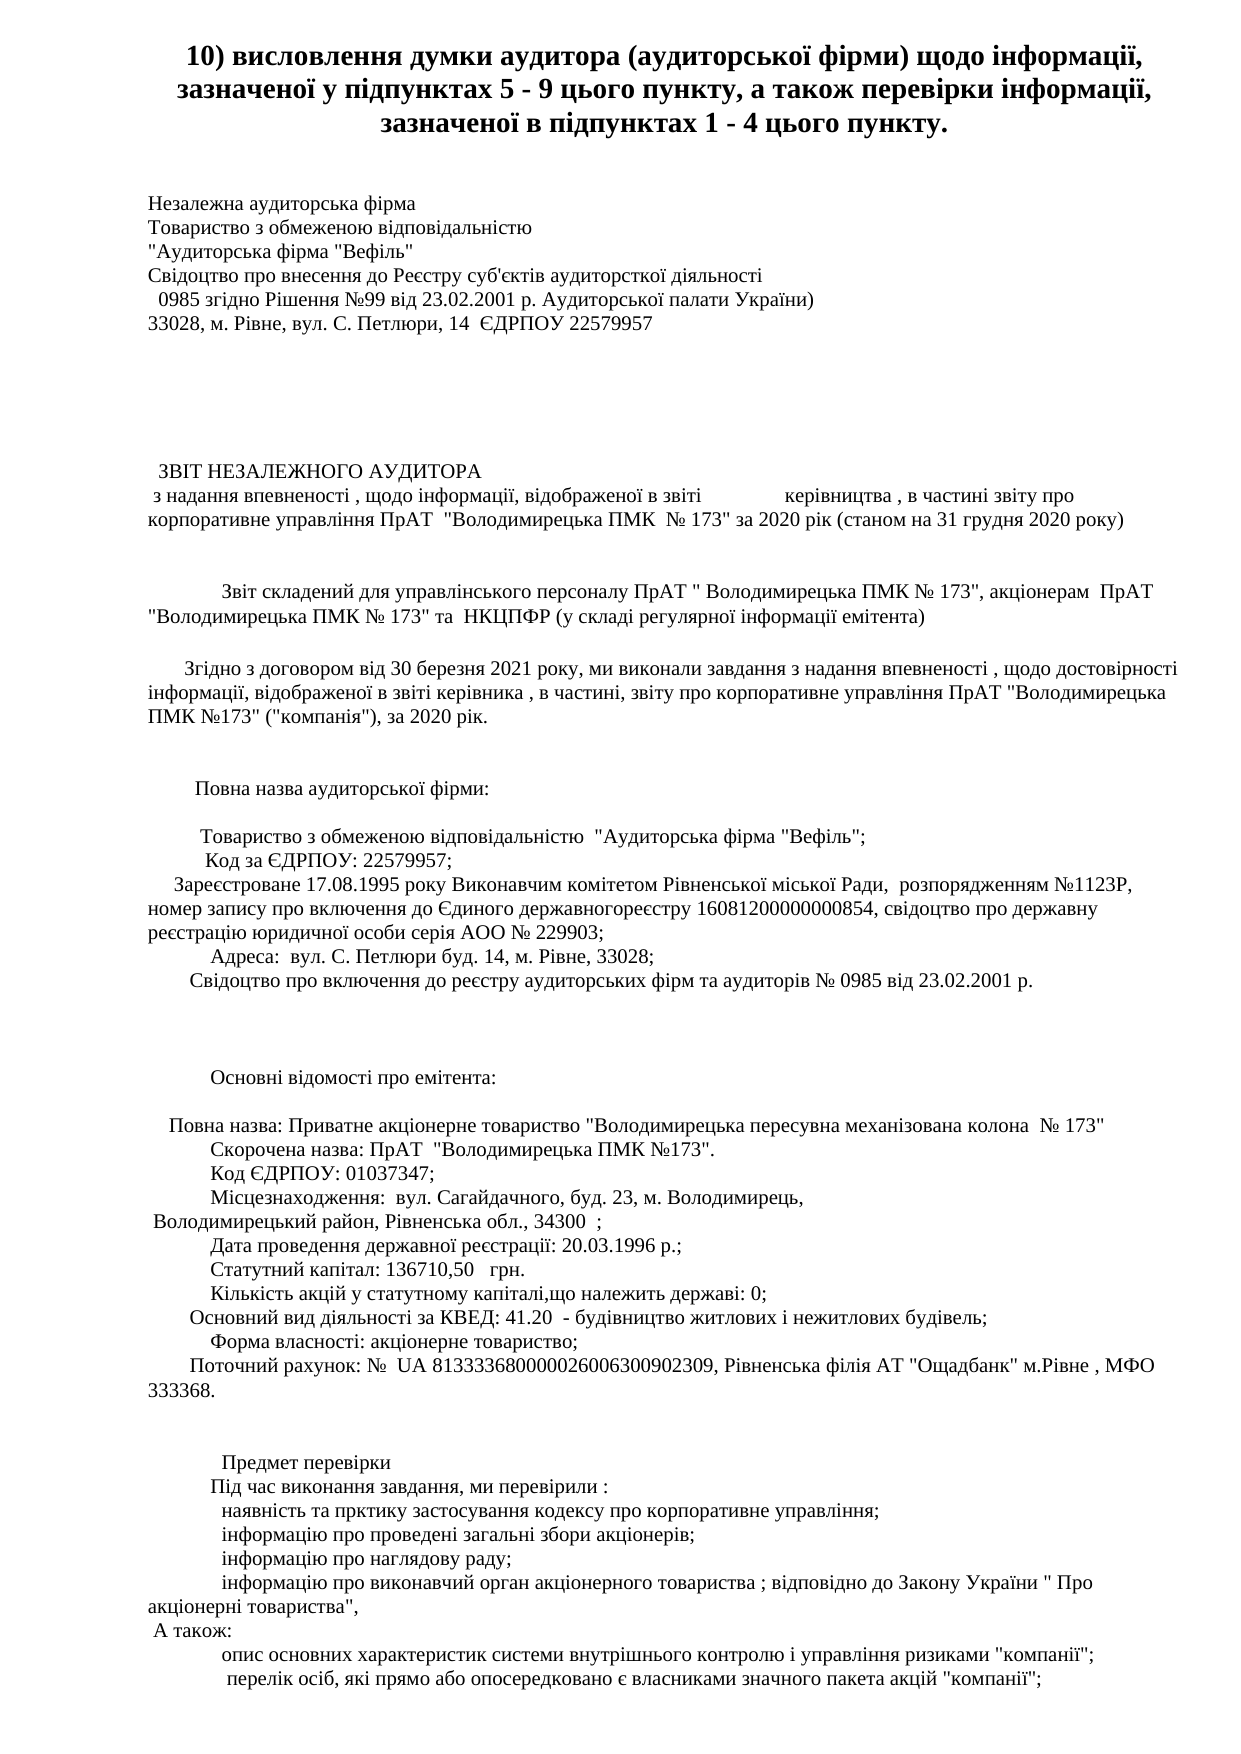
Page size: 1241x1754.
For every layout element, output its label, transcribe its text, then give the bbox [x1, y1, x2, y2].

text Під час виконання завдання, ми перевірили : [148, 1474, 1181, 1498]
text Кількість акцій у статутному капіталі,що належить державі: 0; [148, 1281, 1181, 1305]
text 33028, м. Рівне, вул. С. Петлюри, 14 ЄДРПОУ 22579957 [148, 311, 1181, 335]
text Товариство з обмеженою відповідальністю "Аудиторська фірма "Вефіль"; [148, 824, 1181, 848]
text Повна назва аудиторської фірми: [148, 776, 1181, 800]
text Дата проведення державної реєстрації: 20.03.1996 р.; [148, 1233, 1181, 1257]
text ЗВІТ НЕЗАЛЕЖНОГО АУДИТОРА [148, 459, 1181, 483]
text Предмет перевірки [148, 1450, 1181, 1474]
text наявність та прктику застосування кодексу про корпоративне управління; [148, 1498, 1181, 1522]
text Незалежна аудиторська фірма [148, 191, 1181, 214]
text Код за ЄДРПОУ: 22579957; [148, 848, 1181, 872]
text Свідоцтво про внесення до Реєстру суб'єктів аудиторсткої діяльності [148, 263, 1181, 287]
text Місцезнаходження: вул. Сагайдачного, буд. 23, м. Володимирець, [148, 1185, 1181, 1209]
text Товариство з обмеженою відповідальністю [148, 214, 1181, 239]
text інформацію про проведені загальні збори акціонерів; [148, 1522, 1181, 1546]
text Основний вид діяльності за КВЕД: 41.20 - будівництво житлових і нежитлових будівель; [148, 1305, 1181, 1329]
text Адреса: вул. С. Петлюри буд. 14, м. Рівне, 33028; [148, 944, 1181, 968]
text перелік осіб, які прямо або опосередковано є власниками значного пакета акцій "компанії"; [148, 1666, 1181, 1690]
text Основні відомості про емітента: [148, 1065, 1181, 1089]
text Форма власності: акціонерне товариство; [148, 1329, 1181, 1353]
text опис основних характеристик системи внутрішнього контролю і управління ризиками "компанії"; [148, 1642, 1181, 1666]
text Звіт складений для управлінського персоналу ПрАТ " Володимирецька ПМК № 173", акціонерам ПрАТ "Володимирецька ПМК № 173" та НКЦПФР (у складі регулярної інформації емітента) [148, 579, 1181, 628]
text Згідно з договором від 30 березня 2021 року, ми виконали завдання з надання впевненості , щодо достовірності інформації, відображеної в звіті керівника , в частині, звіту про корпоративне управління ПрАТ "Володимирецька ПМК №173" ("компанія"), за 2020 рік. [148, 656, 1181, 728]
text Зареєстроване 17.08.1995 року Виконавчим комітетом Рівненської міської Ради, розпорядженням №1123Р, номер запису про включення до Єдиного державногореєстру 16081200000000854, свідоцтво про державну реєстрацію юридичної особи серія АОО № 229903; [148, 872, 1181, 944]
text 0985 згідно Рішення №99 від 23.02.2001 р. Аудиторської палати України) [148, 287, 1181, 311]
text Володимирецький район, Рівненська обл., 34300 ; [148, 1209, 1181, 1233]
text Статутний капітал: 136710,50 грн. [148, 1257, 1181, 1281]
text Свідоцтво про включення до реєстру аудиторських фірм та аудиторів № 0985 від 23.02.2001 р. [148, 968, 1181, 992]
text інформацію про наглядову раду; [148, 1546, 1181, 1570]
text Код ЄДРПОУ: 01037347; [148, 1161, 1181, 1185]
text А також: [148, 1618, 1181, 1642]
text Скорочена назва: ПрАТ "Володимирецька ПМК №173". [148, 1137, 1181, 1161]
text "Аудиторська фірма "Вефіль" [148, 239, 1181, 263]
text з надання впевненості , щодо інформації, відображеної в звіті керівництва , в частині звіту про корпоративне управління ПрАТ "Володимирецька ПМК № 173" за 2020 рік (станом на 31 грудня 2020 року) [148, 483, 1181, 531]
text Повна назва: Приватне акціонерне товариство "Володимирецька пересувна механізована колона № 173" [148, 1113, 1181, 1137]
text інформацію про виконавчий орган акціонерного товариства ; відповідно до Закону України " Про акціонерні товариства", [148, 1570, 1181, 1618]
text 10) висловлення думки аудитора (аудиторської фірми) щодо інформації, зазначеної у підпунктах 5 - 9 цього пункту, а також перевірки інформації, зазначеної в підпунктах 1 - 4 цього пункту. [148, 38, 1181, 138]
text Поточний рахунок: № UA 813333680000026006300902309, Рівненська філія АТ "Ощадбанк" м.Рівне , МФО 333368. [148, 1353, 1181, 1402]
